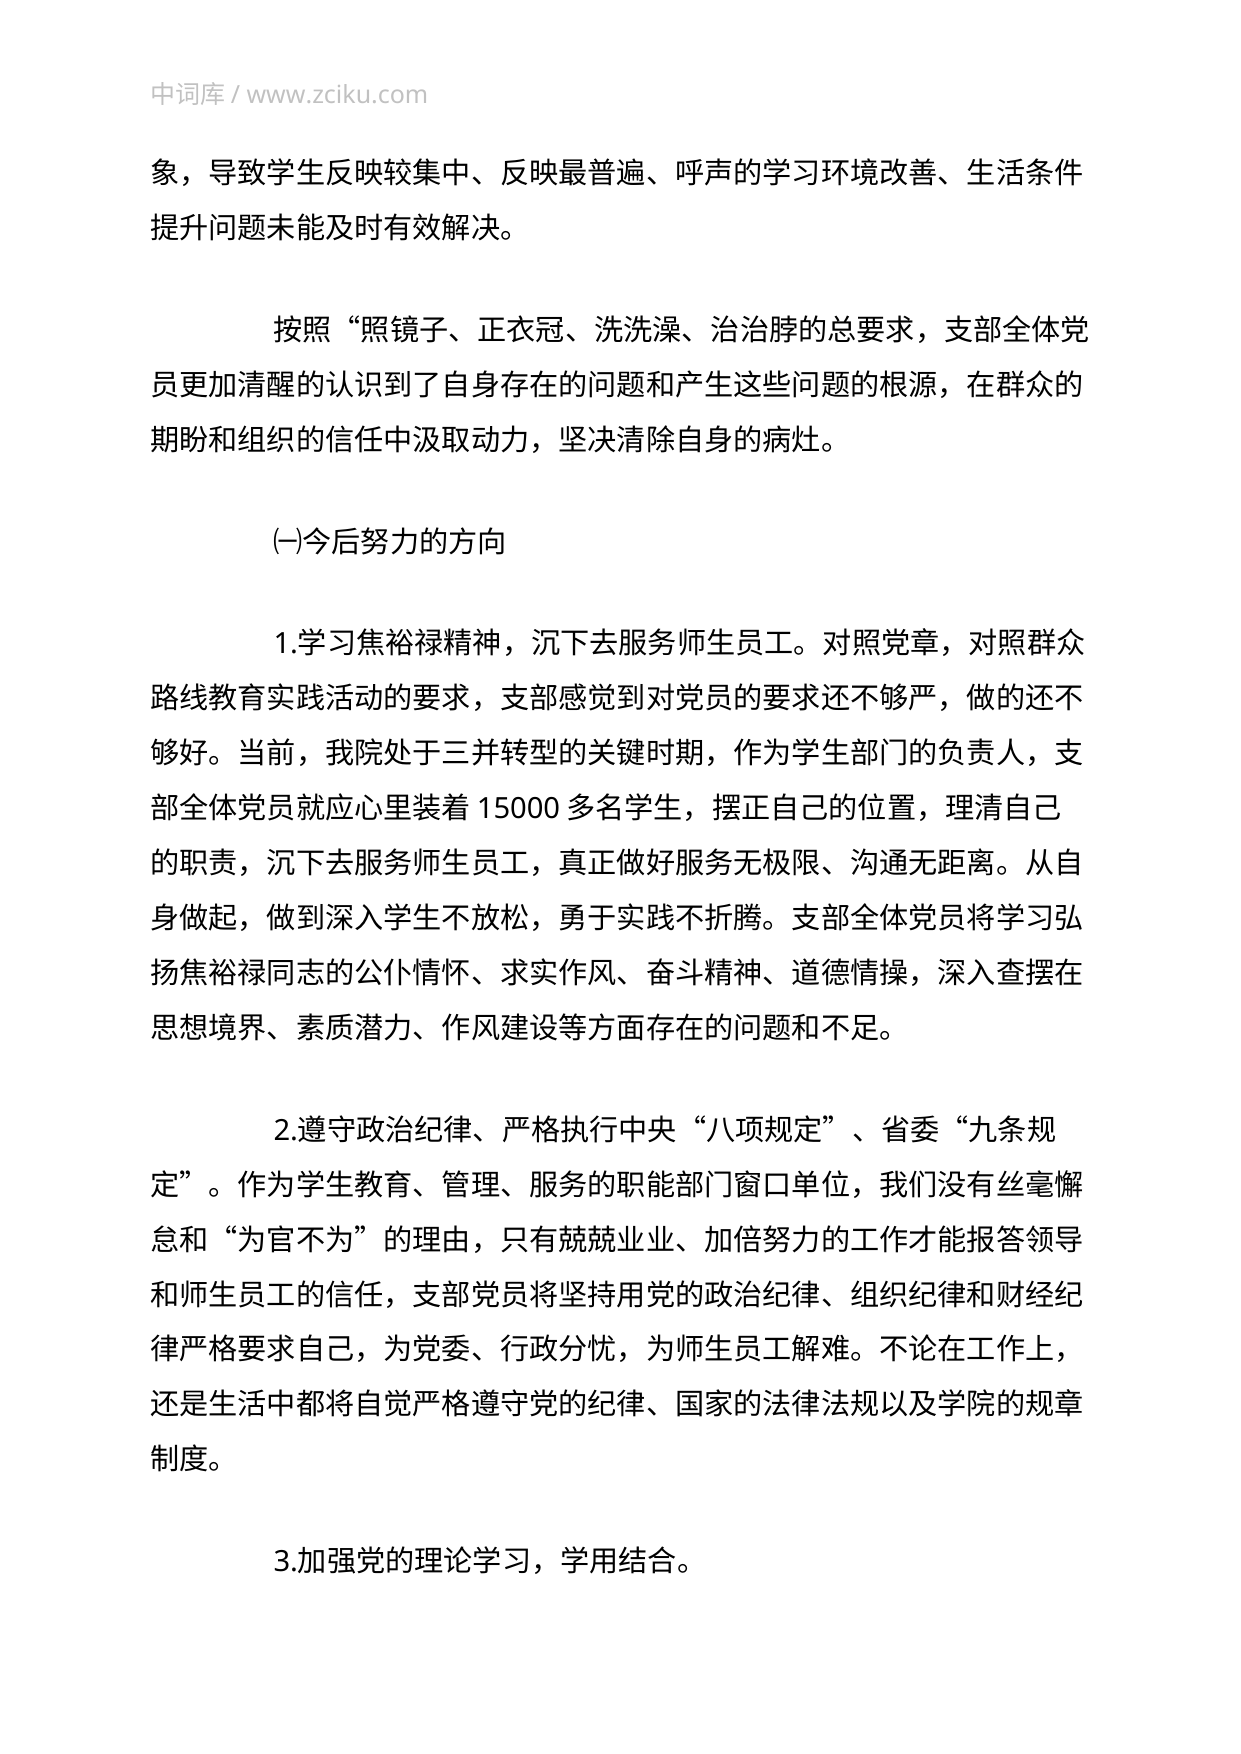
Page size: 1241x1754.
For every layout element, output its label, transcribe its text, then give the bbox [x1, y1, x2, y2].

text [150, 150, 1090, 247]
text 按照“照镜子、正衣冠、洗洗澡、治治脖的总要求，支部全体党员更加清醒的认识到了自身存在的问题和产生这些问题的根源，在群众的期盼和组织的信任中汲取动力，坚决清除自身的病灶。 [150, 307, 1090, 459]
text 3.加强党的理论学习，学用结合。 [150, 1537, 1090, 1580]
text ㈠今后努力的方向 [150, 518, 1090, 561]
text 2.遵守政治纪律、严格执行中央“八项规定”、省委“九条规定”。作为学生教育、管理、服务的职能部门窗口单位，我们没有丝毫懈怠和“为官不为”的理由，只有兢兢业业、加倍努力的工作才能报答领导和师生员工的信任，支部党员将坚持用党的政治纪律、组织纪律和财经纪律严格要求自己，为党委、行政分忧，为师生员工解难。不论在工作上，还是生活中都将自觉严格遵守党的纪律、国家的法律法规以及学院的规章制度。 [150, 1106, 1090, 1478]
text 1.学习焦裕禄精神，沉下去服务师生员工。对照党章，对照群众路线教育实践活动的要求，支部感觉到对党员的要求还不够严，做的还不够好。当前，我院处于三并转型的关键时期，作为学生部门的负责人，支部全体党员就应心里装着15000多名学生，摆正自己的位置，理清自己的职责，沉下去服务师生员工，真正做好服务无极限、沟通无距离。从自身做起，做到深入学生不放松，勇于实践不折腾。支部全体党员将学习弘扬焦裕禄同志的公仆情怀、求实作风、奋斗精神、道德情操，深入查摆在思想境界、素质潜力、作风建设等方面存在的问题和不足。 [150, 620, 1090, 1047]
